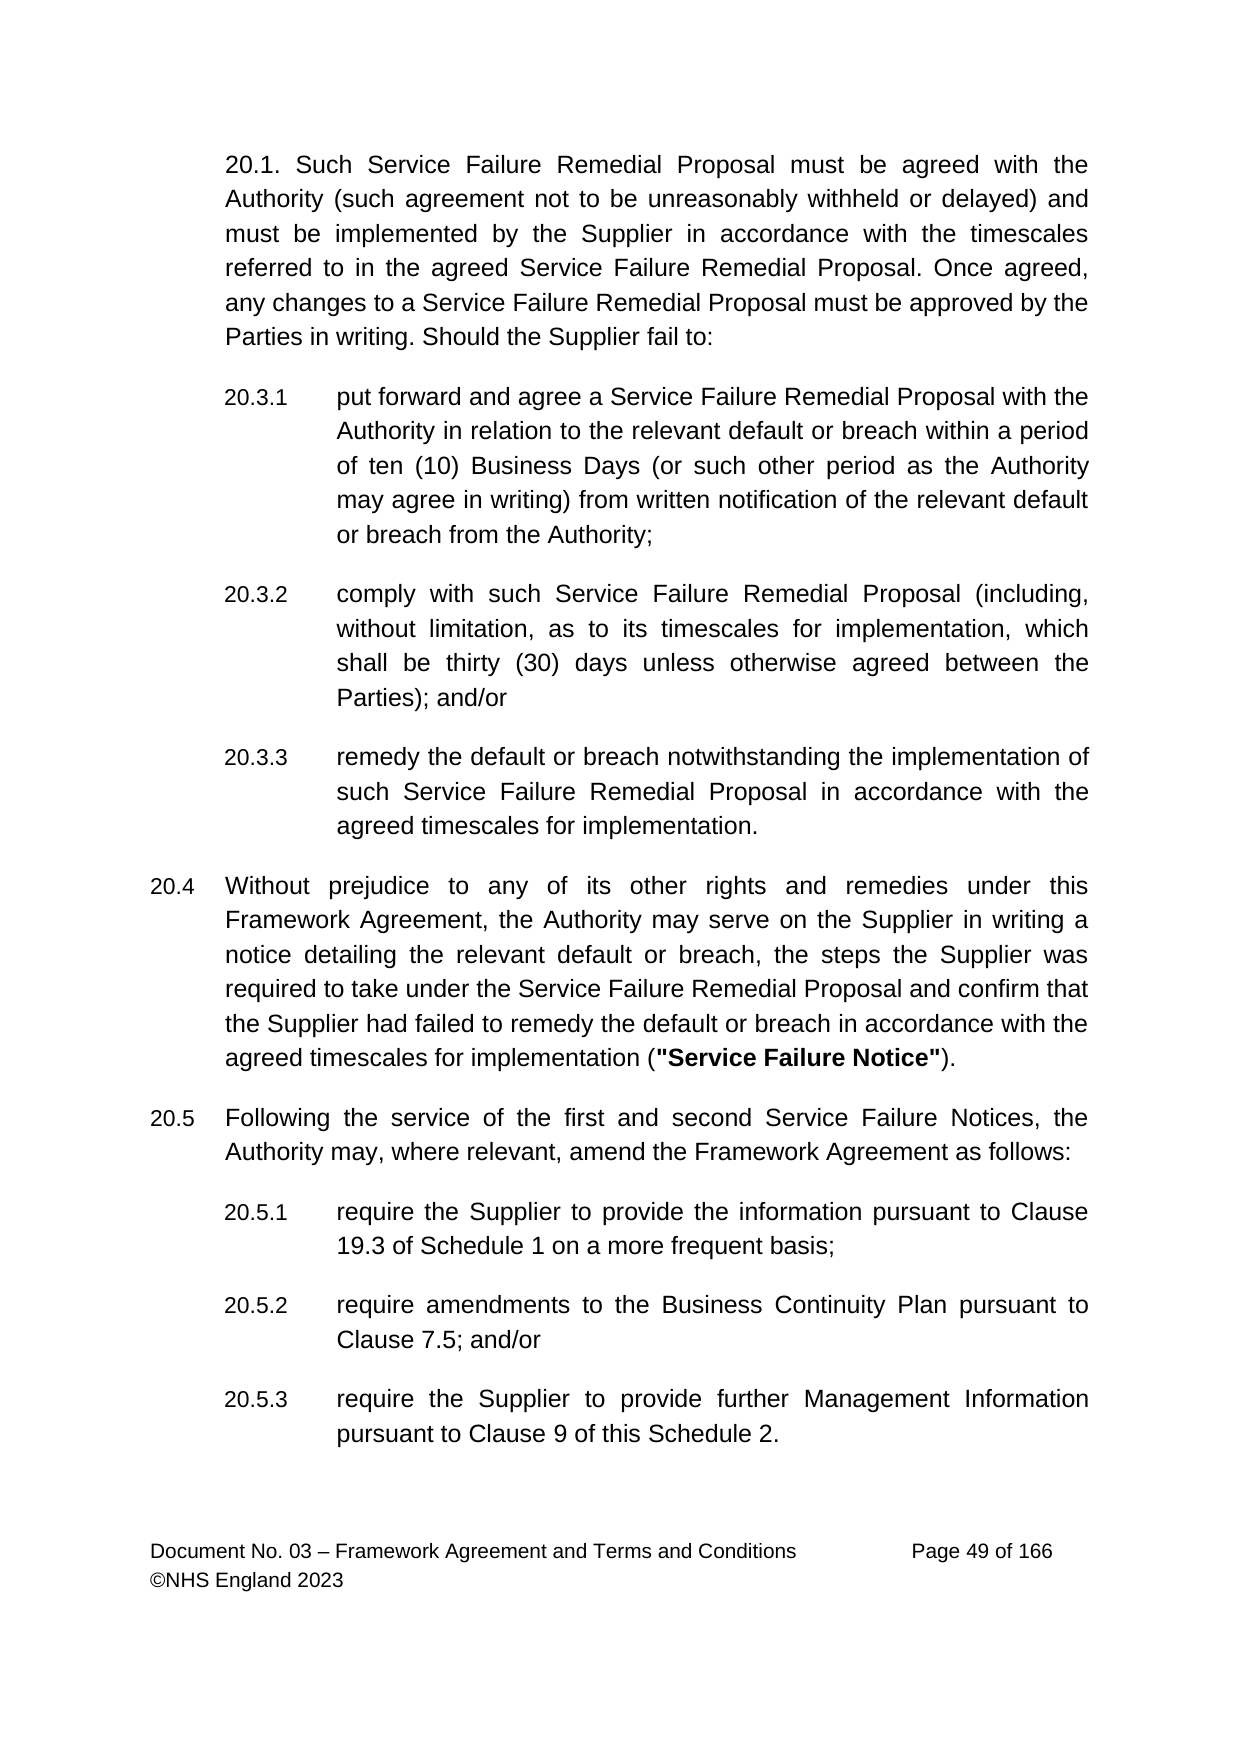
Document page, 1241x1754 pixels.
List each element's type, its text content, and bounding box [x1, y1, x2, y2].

subtitle remedy the default or breach notwithstanding the implementation of such Service Failure Remedial Proposal in accordance with the agreed timescales for implementation. [224, 742, 1090, 840]
subtitle put forward and agree a Service Failure Remedial Proposal with the Authority in relation to the relevant default or breach within a period of ten (10) Business Days (or such other period as the Authority may agree in writing) from written notification of the relevant default or breach from the Authority; [224, 382, 1090, 548]
subtitle comply with such Service Failure Remedial Proposal (including, without limitation, as to its timescales for implementation, which shall be thirty (30) days unless otherwise agreed between the Parties); and/or [224, 579, 1090, 711]
subtitle Without prejudice to any of its other rights and remedies under this Framework Agreement, the Authority may serve on the Supplier in writing a notice detailing the relevant default or breach, the steps the Supplier was required to take under the Service Failure Remedial Proposal and confirm that the Supplier had failed to remedy the default or breach in accordance with the agreed timescales for implementation ("Service Failure Notice"). [150, 871, 1090, 1072]
subtitle Following the service of the first and second Service Failure Notices, the Authority may, where relevant, amend the Framework Agreement as follows: [150, 1102, 1090, 1166]
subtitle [150, 150, 1090, 351]
subtitle require the Supplier to provide further Management Information pursuant to Clause 9 of this Schedule 2. [224, 1384, 1090, 1448]
subtitle require the Supplier to provide the information pursuant to Clause 19.3 of Schedule 1 on a more frequent basis; [224, 1196, 1090, 1260]
subtitle require amendments to the Business Continuity Plan pursuant to Clause 7.5; and/or [224, 1290, 1090, 1354]
